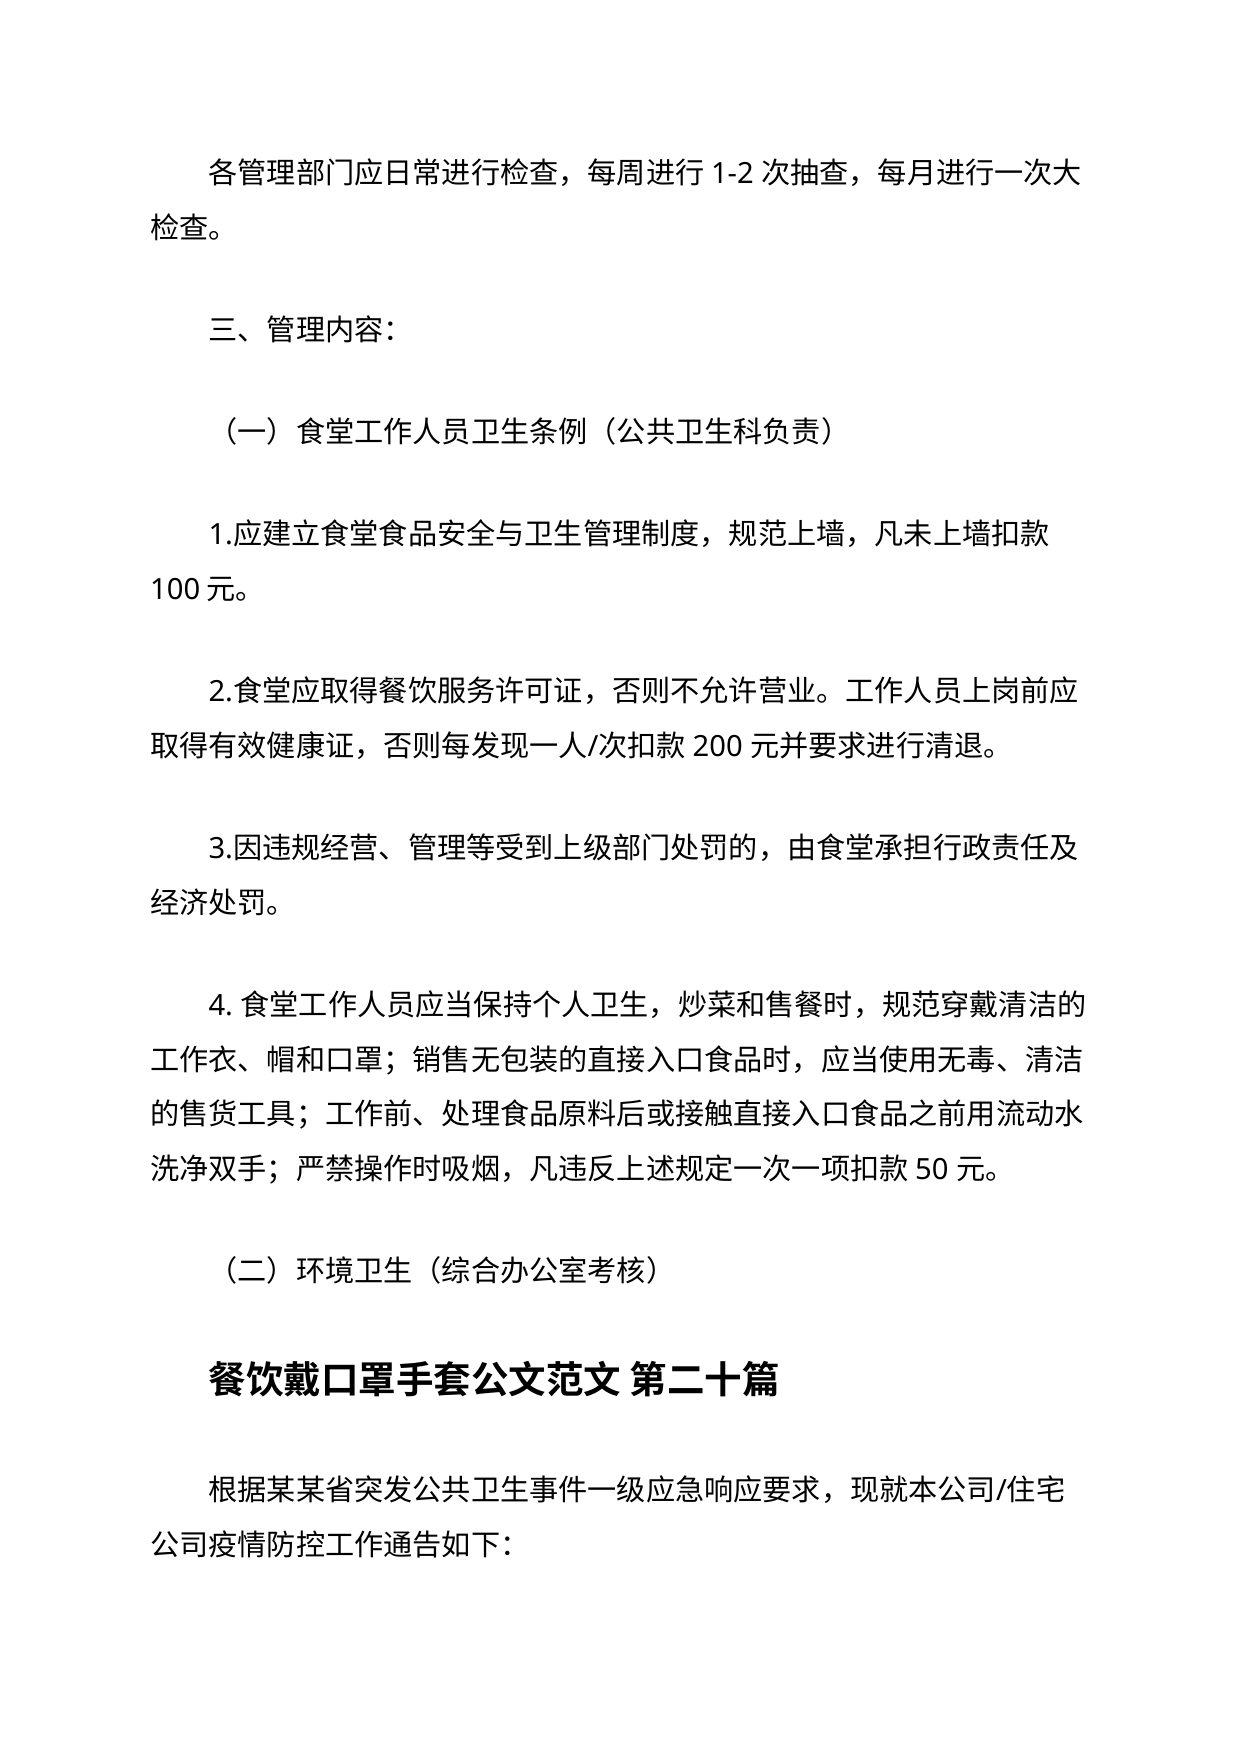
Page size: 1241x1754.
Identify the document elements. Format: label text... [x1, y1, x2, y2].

text 4. 食堂工作人员应当保持个人卫生，炒菜和售餐时，规范穿戴清洁的工作衣、帽和口罩；销售无包装的直接入口食品时，应当使用无毒、清洁的售货工具；工作前、处理食品原料后或接触直接入口食品之前用流动水洗净双手；严禁操作时吸烟，凡违反上述规定一次一项扣款 50 元。 [150, 981, 1090, 1188]
text 餐饮戴口罩手套公文范文 第二十篇 [150, 1349, 1090, 1404]
text 2.食堂应取得餐饮服务许可证，否则不允许营业。工作人员上岗前应取得有效健康证，否则每发现一人/次扣款 200 元并要求进行清退。 [150, 667, 1090, 765]
text （二）环境卫生（综合办公室考核） [150, 1248, 1090, 1290]
text 根据某某省突发公共卫生事件一级应急响应要求，现就本公司/住宅公司疫情防控工作通告如下： [150, 1467, 1090, 1564]
text 3.因违规经营、管理等受到上级部门处罚的，由食堂承担行政责任及经济处罚。 [150, 824, 1090, 922]
text 各管理部门应日常进行检查，每周进行 1-2 次抽查，每月进行一次大检查。 [150, 150, 1090, 247]
text 三、管理内容： [150, 307, 1090, 349]
text （一）食堂工作人员卫生条例（公共卫生科负责） [150, 408, 1090, 451]
text 1.应建立食堂食品安全与卫生管理制度，规范上墙，凡未上墙扣款 100元。 [150, 510, 1090, 608]
